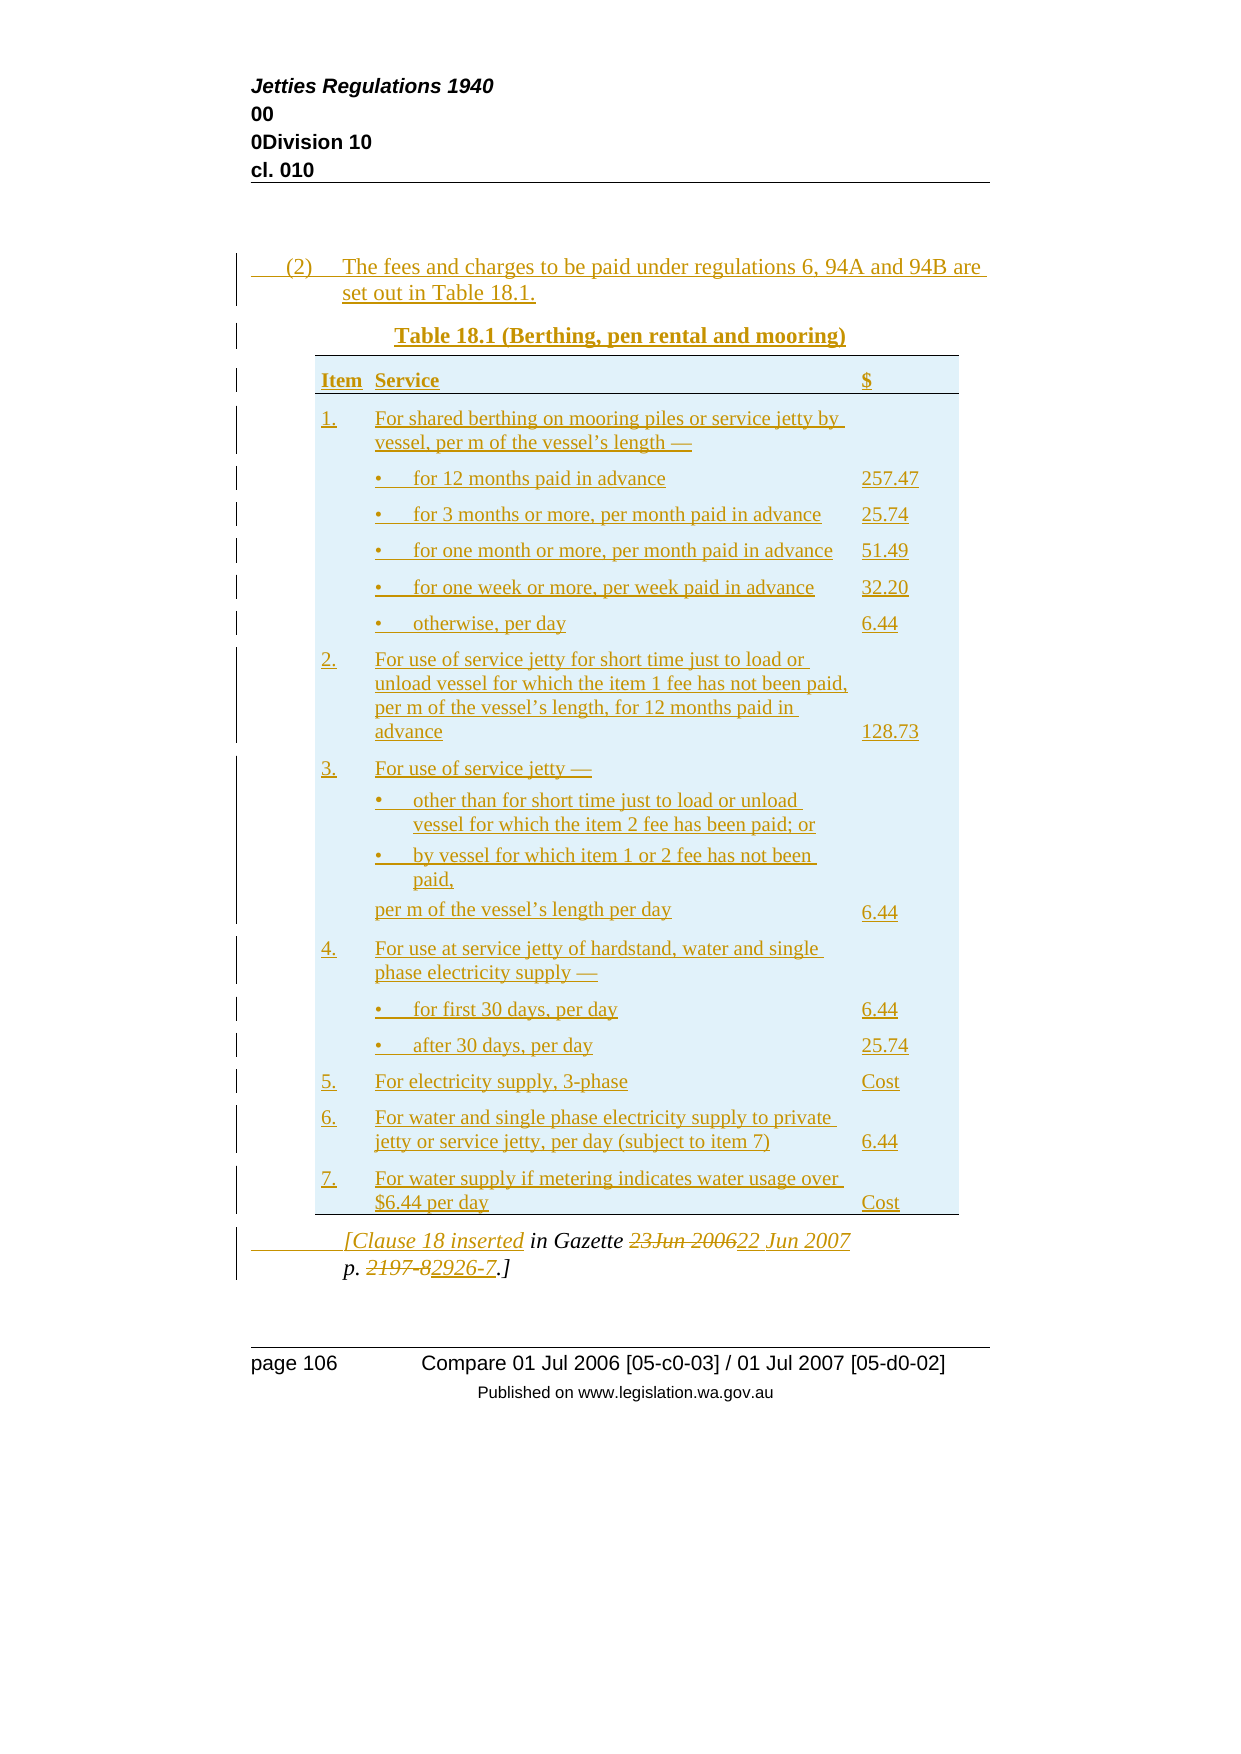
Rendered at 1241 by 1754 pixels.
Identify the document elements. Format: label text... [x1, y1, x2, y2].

text in Gazette p. .] [251, 1227, 990, 1280]
